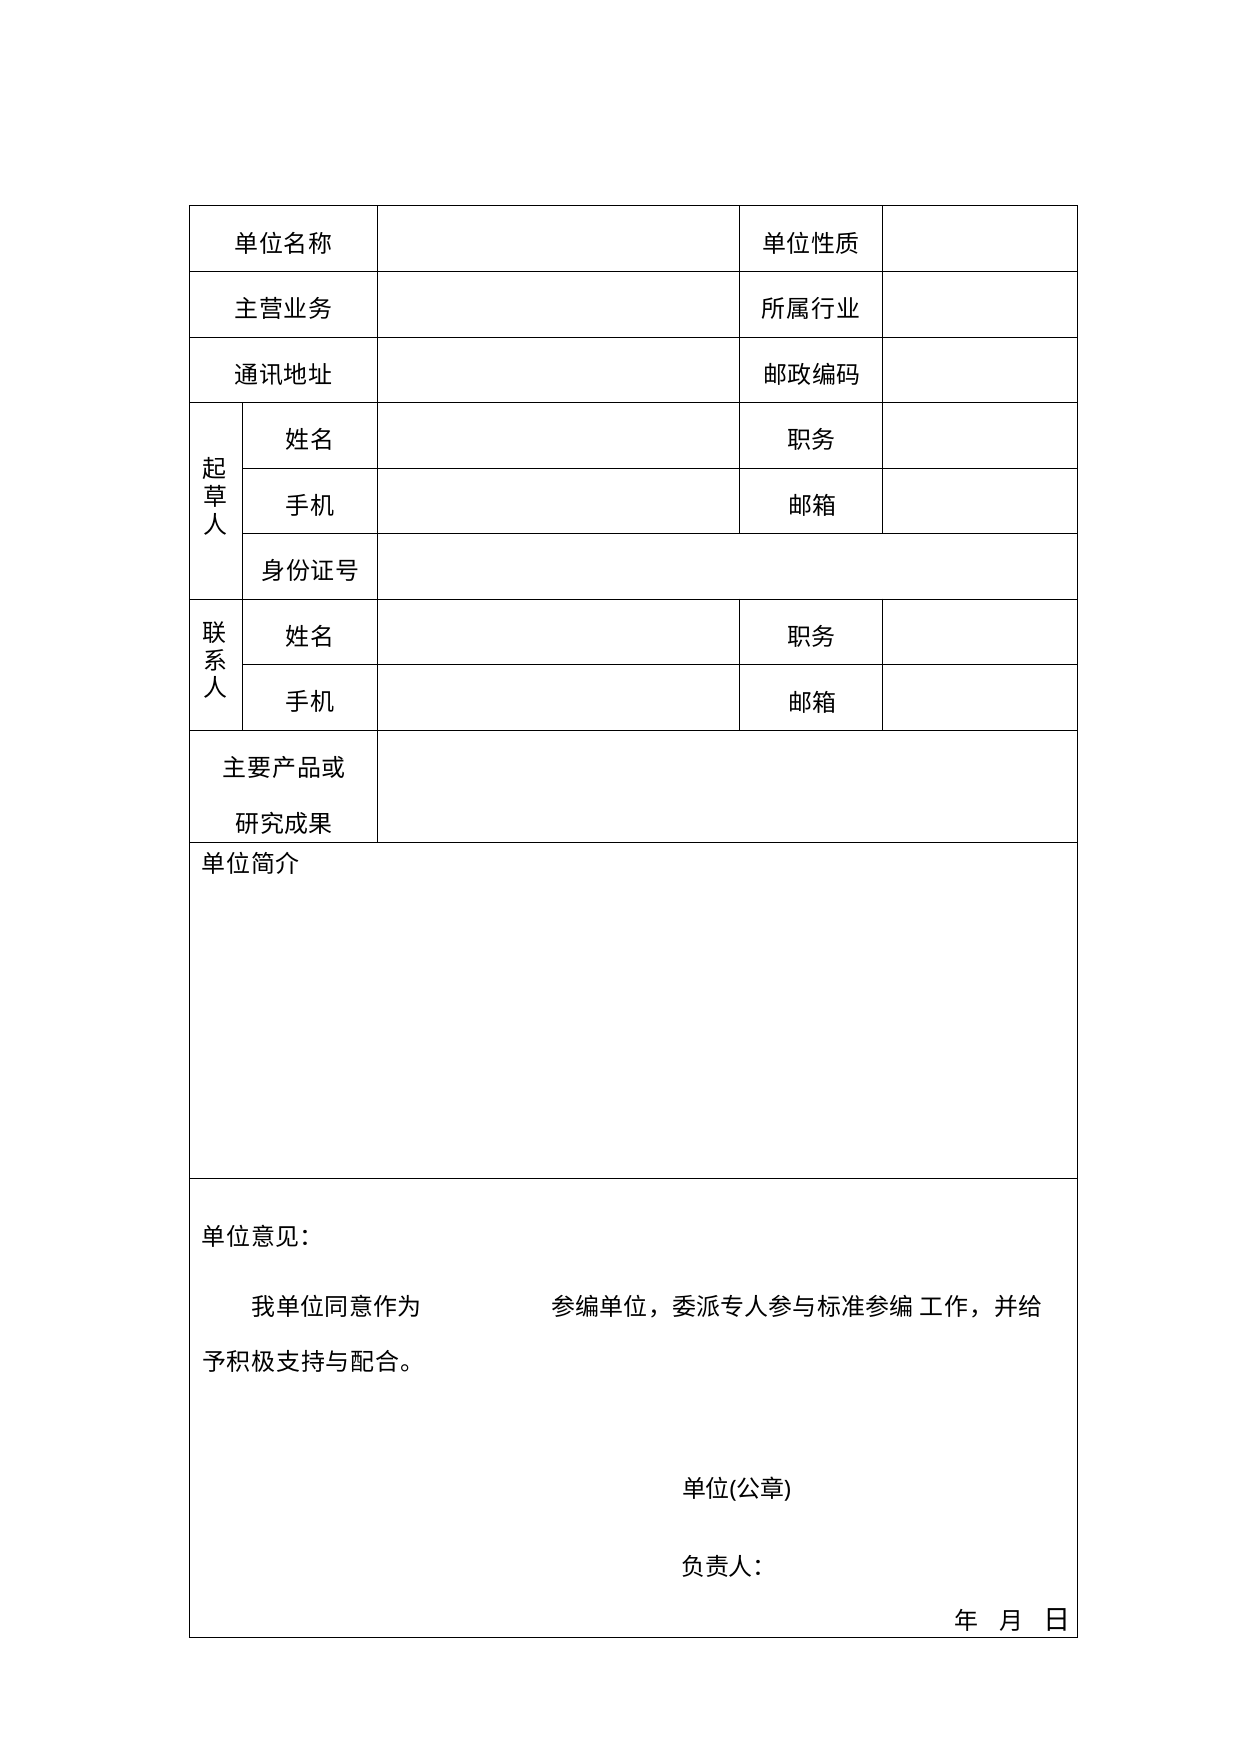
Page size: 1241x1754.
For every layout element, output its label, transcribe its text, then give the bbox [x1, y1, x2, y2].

table_cell 邮政编码 [740, 338, 882, 402]
table_cell [378, 600, 739, 664]
table_cell 职务 [740, 600, 882, 664]
table_cell [378, 272, 739, 336]
table_cell [378, 534, 1077, 598]
table_header [378, 206, 739, 271]
table_cell 姓名 [243, 600, 377, 664]
table_cell 单位简介 [190, 843, 1077, 1178]
table_header 单位性质 [740, 206, 882, 271]
table_cell 邮箱 [740, 665, 882, 729]
table_cell 手机 [243, 469, 377, 533]
table_header [883, 206, 1077, 271]
table_cell 姓名 [243, 403, 377, 467]
table_cell 主要产品或 研究成果 [190, 731, 377, 842]
table_cell [378, 665, 739, 729]
table_cell 联 系 人 [190, 600, 242, 729]
table_cell [883, 665, 1077, 729]
table_cell [378, 469, 739, 533]
table_cell 手机 [243, 665, 377, 729]
table_cell 职务 [740, 403, 882, 467]
table_cell [883, 469, 1077, 533]
table_cell [378, 403, 739, 467]
table_cell [378, 338, 739, 402]
table_cell [883, 272, 1077, 336]
table_cell 单位意见： 我单位同意作为 参编单位，委派专人参与标准参编 工作，并给予积极支持与配合。 单位(公章) 负责人： 年 月 日 [190, 1179, 1077, 1637]
table_cell [883, 600, 1077, 664]
table_cell 主营业务 [190, 272, 377, 336]
table_cell 所属行业 [740, 272, 882, 336]
table_cell [883, 338, 1077, 402]
table_cell [378, 731, 1077, 842]
table_cell 起 草 人 [190, 403, 242, 598]
table_cell [883, 403, 1077, 467]
table_header 单位名称 [190, 206, 377, 271]
table_cell 邮箱 [740, 469, 882, 533]
table_cell 身份证号 [243, 534, 377, 598]
table_cell 通讯地址 [190, 338, 377, 402]
